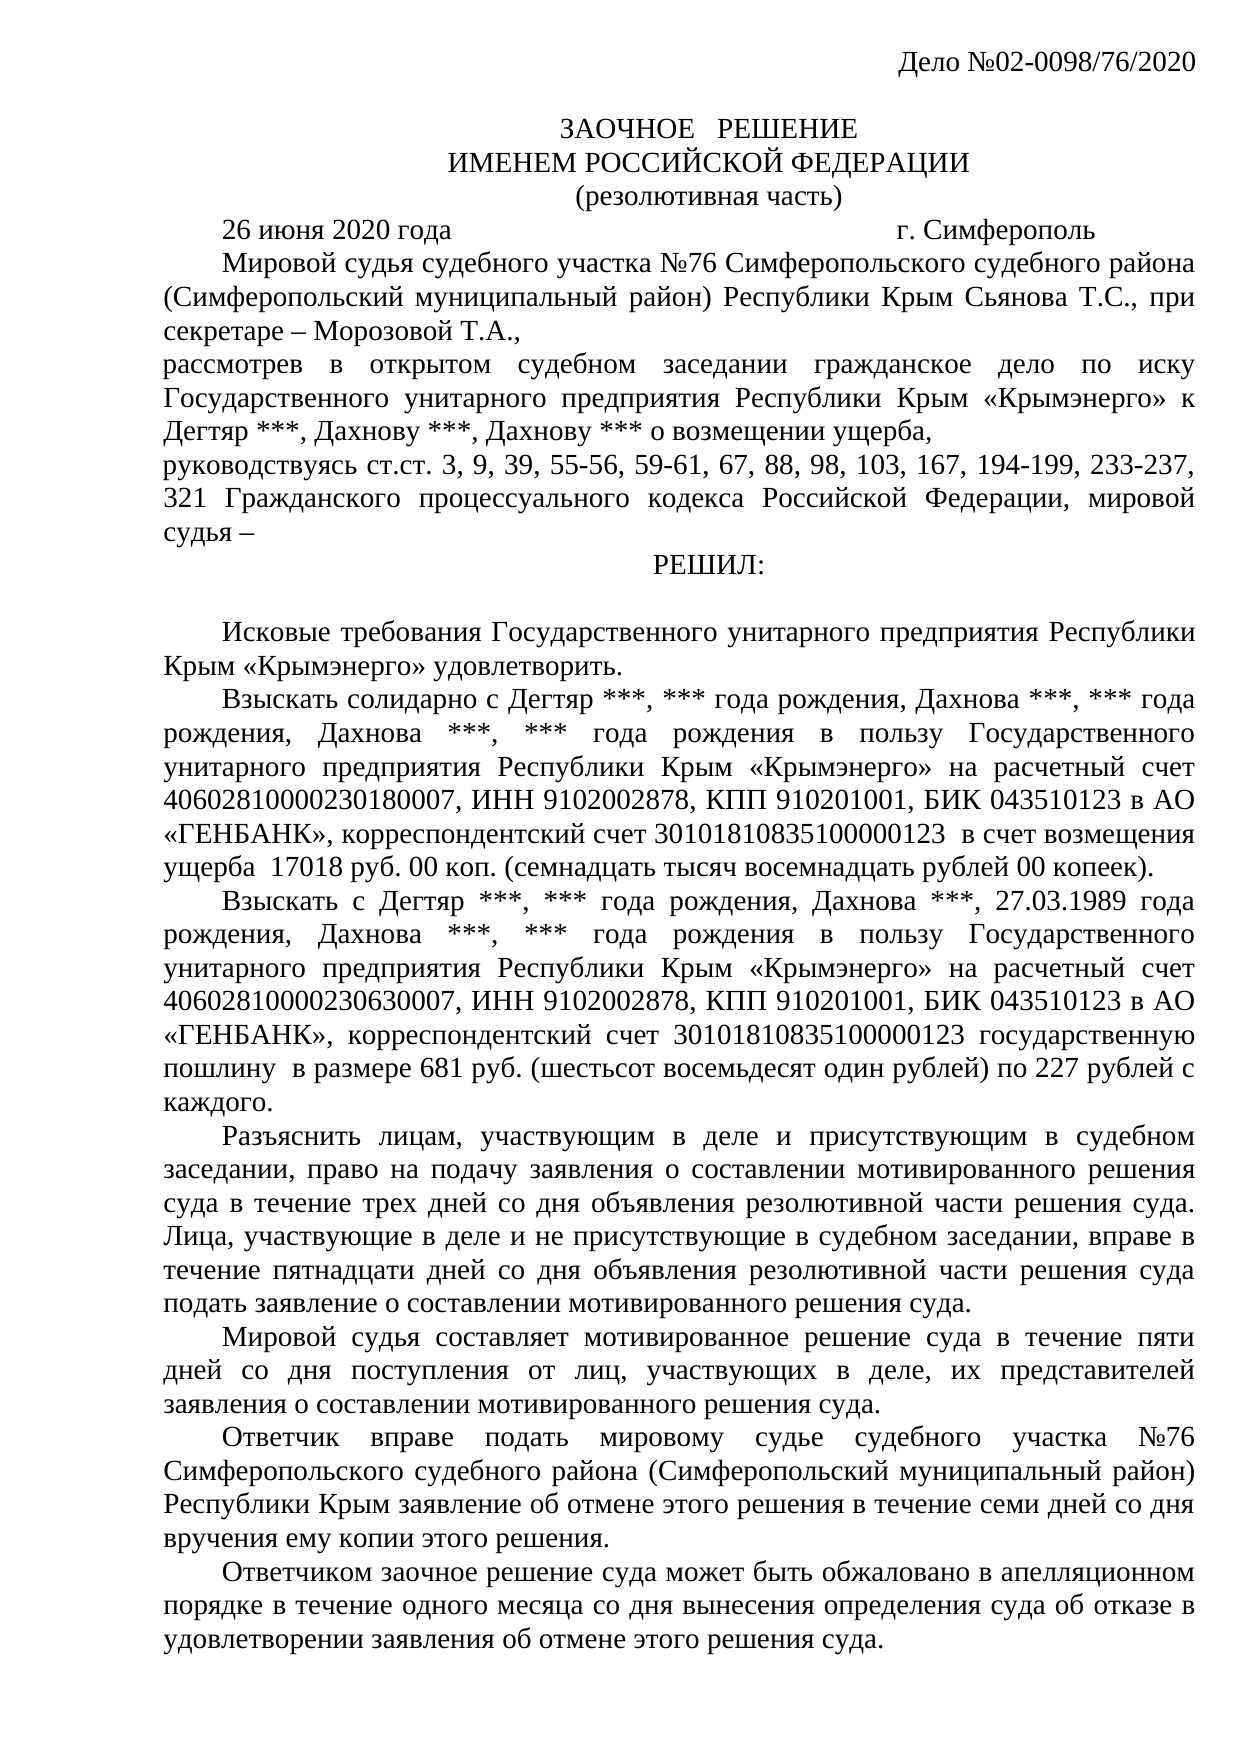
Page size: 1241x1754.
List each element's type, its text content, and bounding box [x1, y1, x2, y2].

text 26 июня 2020 года г. Симферополь [163, 212, 1196, 246]
text Исковые требования Государственного унитарного предприятия Республики Крым «Крымэнерго» удовлетворить. [163, 614, 1196, 682]
text ИМЕНЕМ РОССИЙСКОЙ ФЕДЕРАЦИИ [163, 145, 1196, 178]
text Взыскать солидарно с Дегтяр ***, *** года рождения, Дахнова ***, *** года рождения, Дахнова ***, *** года рождения в пользу Государственного унитарного предприятия Республики Крым «Крымэнерго» на расчетный счет 40602810000230180007, ИНН 9102002878, КПП 910201001, БИК 043510123 в АО «ГЕНБАНК», корреспондентский счет 30101810835100000123 в счет возмещения ущерба 17018 руб. 00 коп. (семнадцать тысяч восемнадцать рублей 00 копеек). [163, 682, 1196, 883]
text ЗАОЧНОЕ РЕШЕНИЕ [163, 111, 1196, 145]
text Взыскать с Дегтяр ***, *** года рождения, Дахнова ***, 27.03.1989 года рождения, Дахнова ***, *** года рождения в пользу Государственного унитарного предприятия Республики Крым «Крымэнерго» на расчетный счет 40602810000230630007, ИНН 9102002878, КПП 910201001, БИК 043510123 в АО «ГЕНБАНК», корреспондентский счет 30101810835100000123 государственную пошлину в размере 681 руб. (шестьсот восемьдесят один рублей) по 227 рублей с каждого. [163, 883, 1196, 1118]
text Ответчиком заочное решение суда может быть обжаловано в апелляционном порядке в течение одного месяца со дня вынесения определения суда об отказе в удовлетворении заявления об отмене этого решения суда. [163, 1554, 1196, 1654]
text РЕШИЛ: [163, 547, 1196, 581]
text рассмотрев в открытом судебном заседании гражданское дело по иску Государственного унитарного предприятия Республики Крым «Крымэнерго» к Дегтяр ***, Дахнову ***, Дахнову *** о возмещении ущерба, [162, 346, 1196, 447]
text Мировой судья судебного участка №76 Симферопольского судебного района (Симферопольский муниципальный район) Республики Крым Сьянова Т.С., при секретаре – Морозовой Т.А., [163, 246, 1196, 346]
text Мировой судья составляет мотивированное решение суда в течение пяти дней со дня поступления от лиц, участвующих в деле, их представителей заявления о составлении мотивированного решения суда. [163, 1319, 1196, 1419]
text (резолютивная часть) [163, 178, 1196, 212]
subtitle Дело №02-0098/76/2020 [163, 44, 1196, 78]
text руководствуясь ст.ст. 3, 9, 39, 55-56, 59-61, 67, 88, 98, 103, 167, 194-199, 233-237, 321 Гражданского процессуального кодекса Российской Федерации, мировой судья – [162, 447, 1196, 547]
text Ответчик вправе подать мировому судье судебного участка №76 Симферопольского судебного района (Симферопольский муниципальный район) Республики Крым заявление об отмене этого решения в течение семи дней со дня вручения ему копии этого решения. [163, 1419, 1196, 1554]
text Разъяснить лицам, участвующим в деле и присутствующим в судебном заседании, право на подачу заявления о составлении мотивированного решения суда в течение трех дней со дня объявления резолютивной части решения суда. Лица, участвующие в деле и не присутствующие в судебном заседании, вправе в течение пятнадцати дней со дня объявления резолютивной части решения суда подать заявление о составлении мотивированного решения суда. [163, 1118, 1196, 1319]
